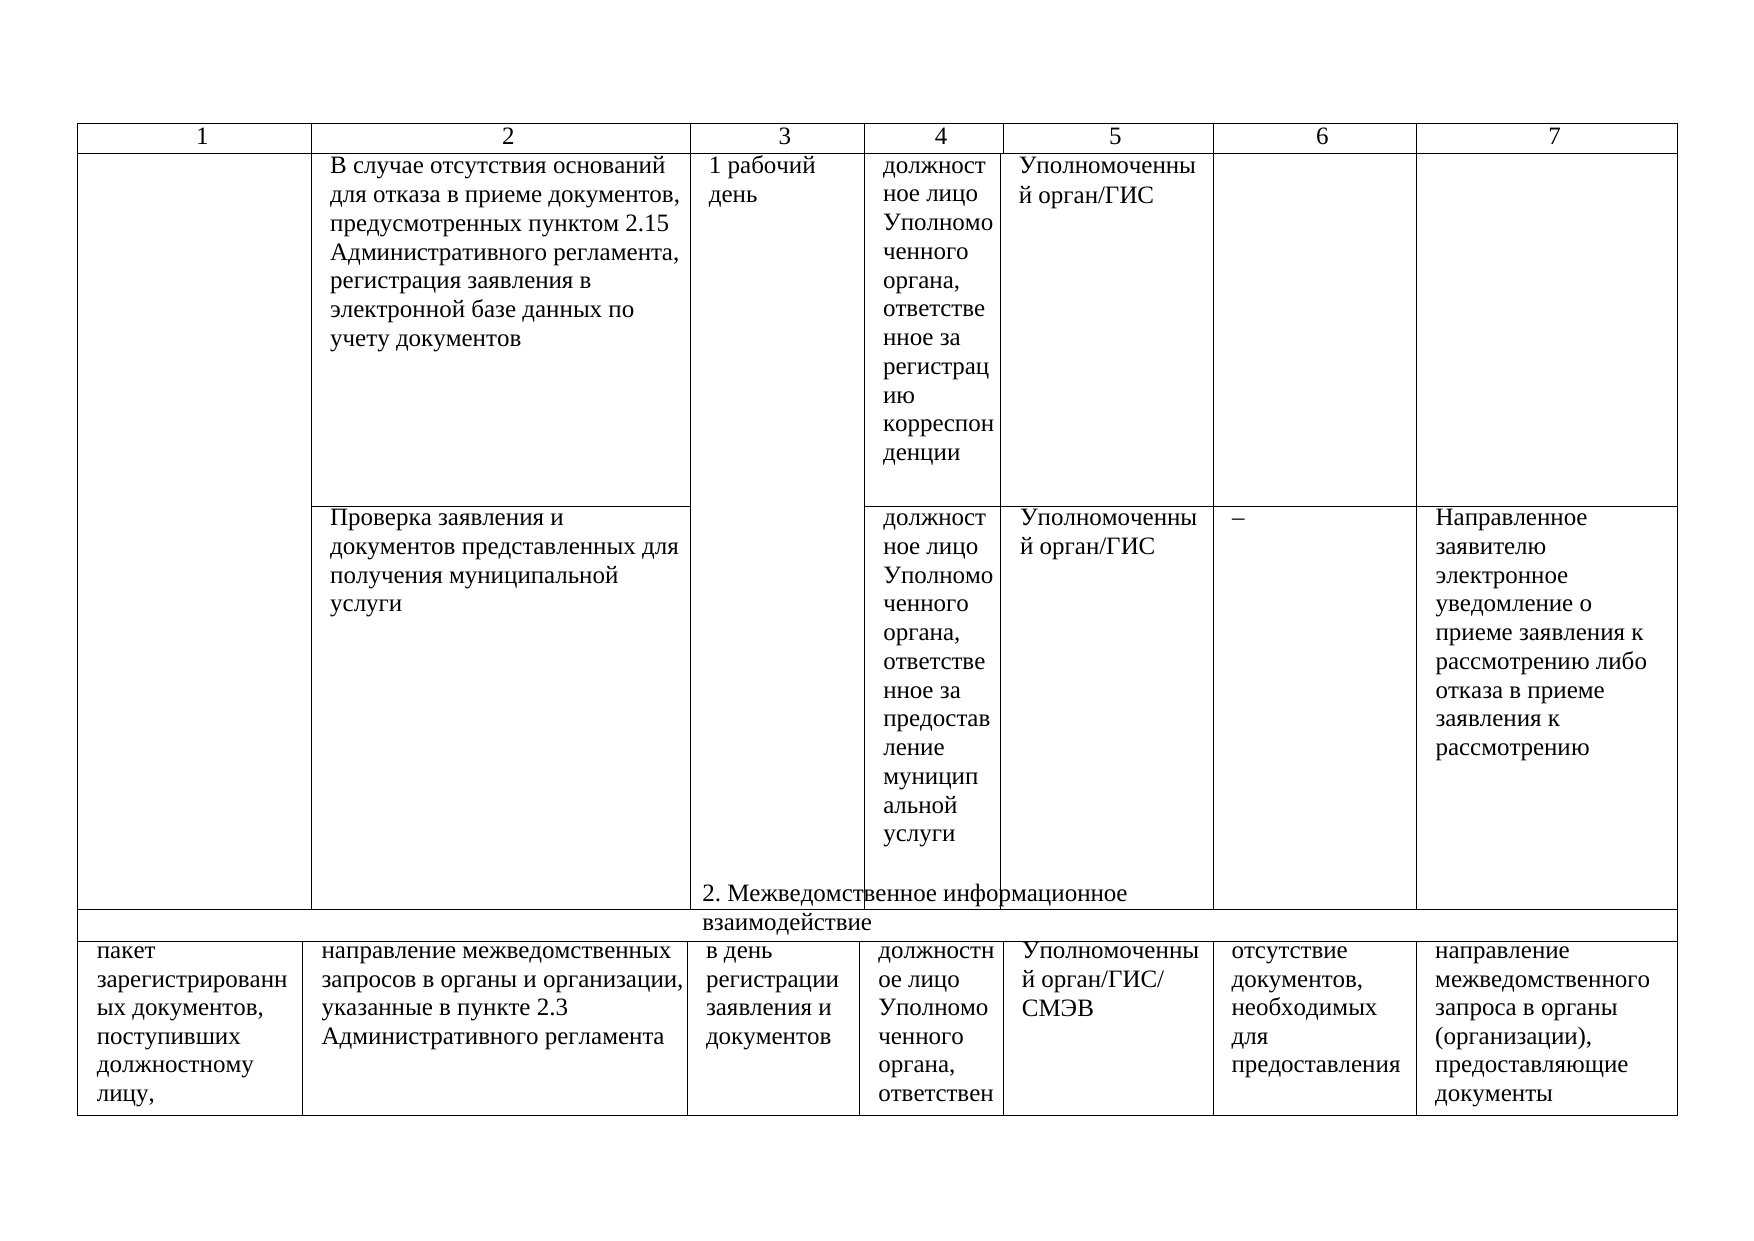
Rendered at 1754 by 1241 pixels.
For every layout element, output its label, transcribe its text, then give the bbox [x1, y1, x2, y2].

text й орган/ГИС [1018, 180, 1653, 209]
text 3 [778, 121, 818, 150]
text ченного органа, ответстве нное за предостав ление муницип альной услуги [883, 588, 996, 847]
text пакет зарегистрированн ых документов, поступивших должностному лицу, [97, 936, 294, 1107]
text отсутствие документов, необходимых для предоставления [1231, 936, 1407, 1078]
text В случае отсутствия оснований для отказа в приеме документов, предусмотренных пунктом 2.15 Административного регламента, регистрация заявления в электронной базе данных по учету документов [330, 151, 686, 352]
text направление межведомственного запроса в органы (организации), предоставляющие документы [1435, 936, 1657, 1107]
text должност Уполномоченны – ное лицо й орган/ГИС Уполномо [883, 502, 1251, 588]
text Уполномоченны й орган/ГИС/ СМЭВ [1022, 936, 1205, 1022]
text 1 рабочий день [709, 151, 822, 208]
text должностн ое лицо Уполномо ченного органа, ответствен [878, 936, 1001, 1107]
text направление межведомственных запросов в органы и организации, указанные в пункте 2.3 Административного регламента [321, 936, 690, 1050]
text 1 2 [196, 121, 682, 150]
text 5 6 7 Уполномоченны [1018, 121, 1567, 179]
text 4 должност ное лицо Уполномо ченного органа, ответстве нное за регистрац ию корреспон денции [883, 121, 1000, 466]
text Проверка заявления и документов представленных для получения муниципальной услуги [330, 502, 685, 617]
text в день регистрации заявления и документов [706, 936, 845, 1050]
text 2. Межведомственное информационное взаимодействиеНаправленное заявителю электронное уведомление о приеме заявления к рассмотрению либо отказа в приеме заявления к рассмотрению [702, 878, 1246, 936]
